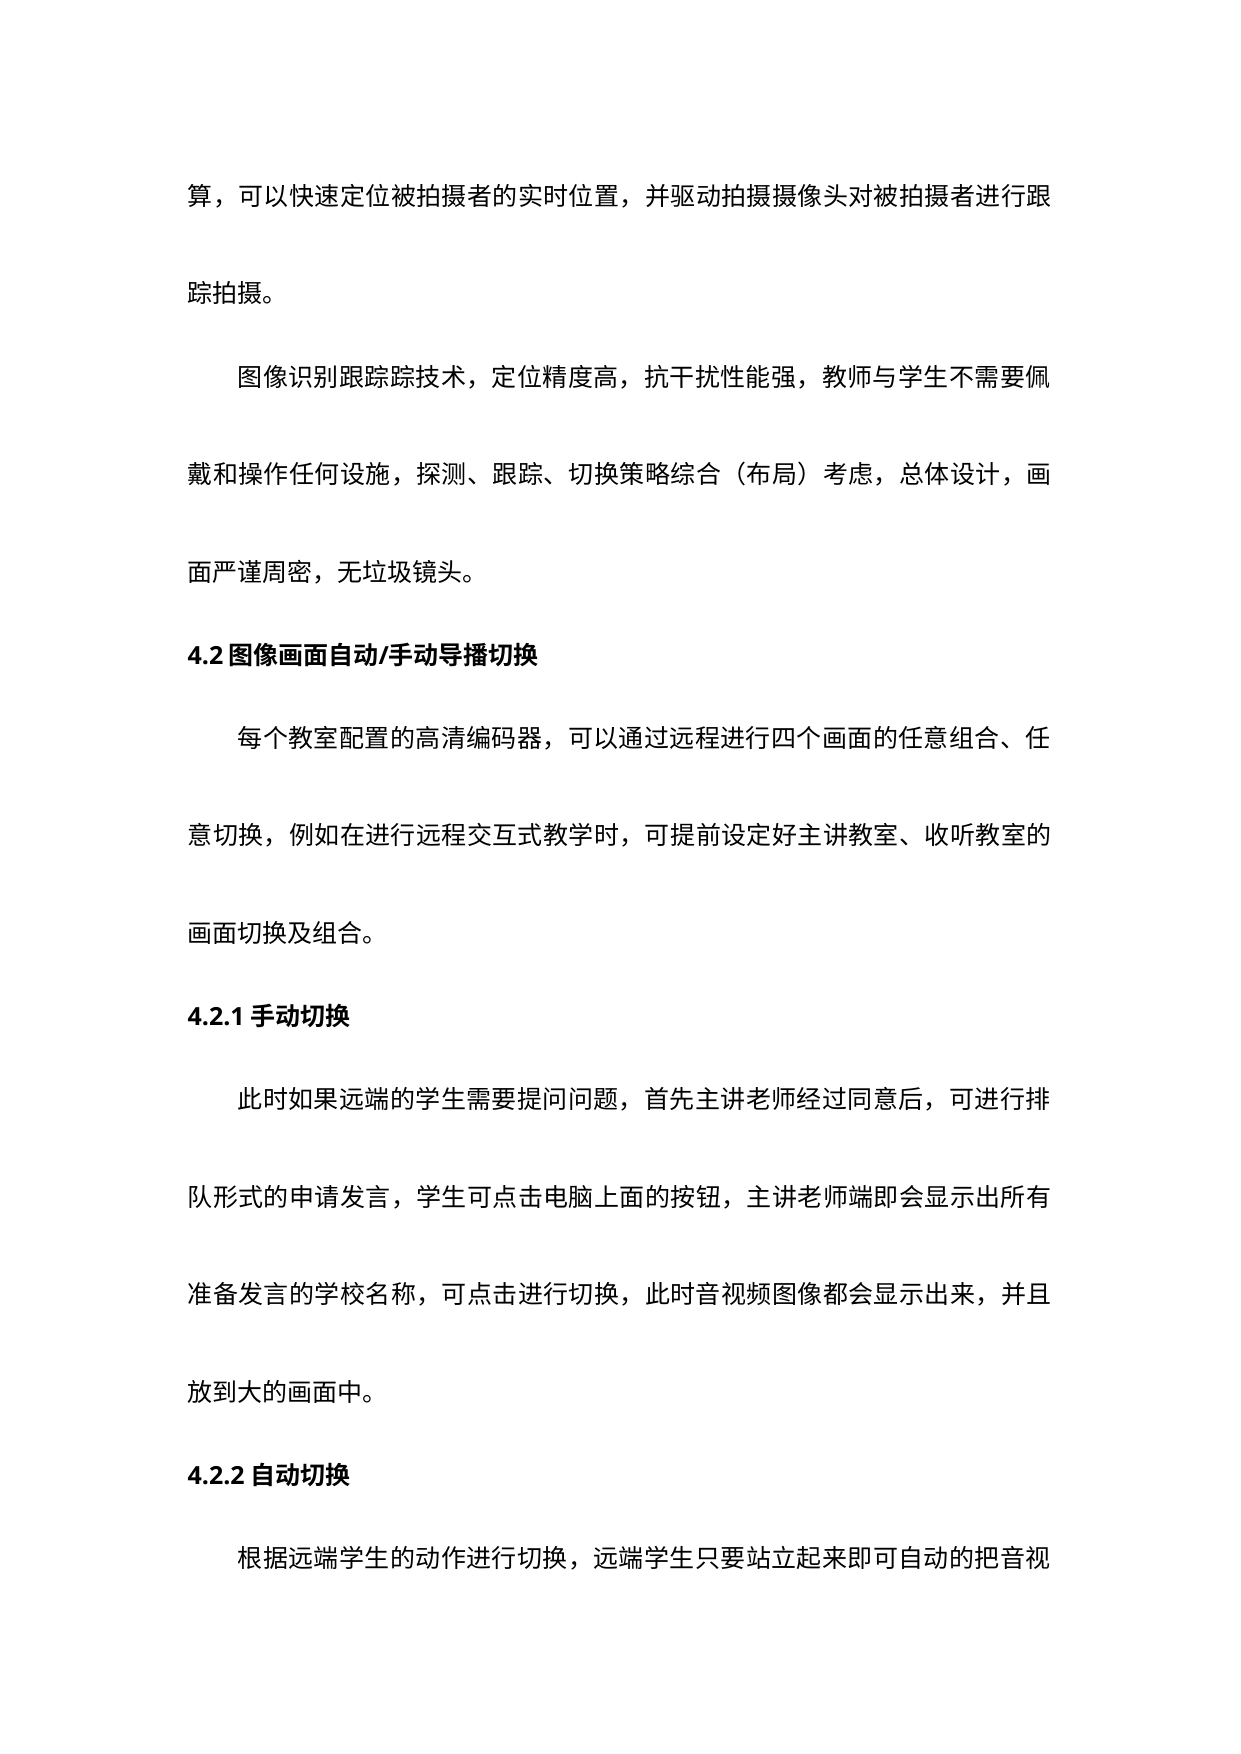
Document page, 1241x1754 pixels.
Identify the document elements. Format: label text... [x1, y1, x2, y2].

text 图像识别跟踪踪技术，定位精度高，抗干扰性能强，教师与学生不需要佩戴和操作任何设施，探测、跟踪、切换策略综合（布局）考虑，总体设计，画面严谨周密，无垃圾镜头。 [187, 343, 1053, 603]
text 4.2.2自动切换 [187, 1441, 1053, 1506]
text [187, 1524, 1053, 1589]
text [187, 162, 1053, 324]
text 4.2图像画面自动/手动导播切换 [187, 621, 1053, 686]
text 每个教室配置的高清编码器，可以通过远程进行四个画面的任意组合、任意切换，例如在进行远程交互式教学时，可提前设定好主讲教室、收听教室的画面切换及组合。 [187, 704, 1053, 964]
text 此时如果远端的学生需要提问问题，首先主讲老师经过同意后，可进行排队形式的申请发言，学生可点击电脑上面的按钮，主讲老师端即会显示出所有准备发言的学校名称，可点击进行切换，此时音视频图像都会显示出来，并且放到大的画面中。 [187, 1065, 1053, 1423]
text 4.2.1手动切换 [187, 982, 1053, 1047]
